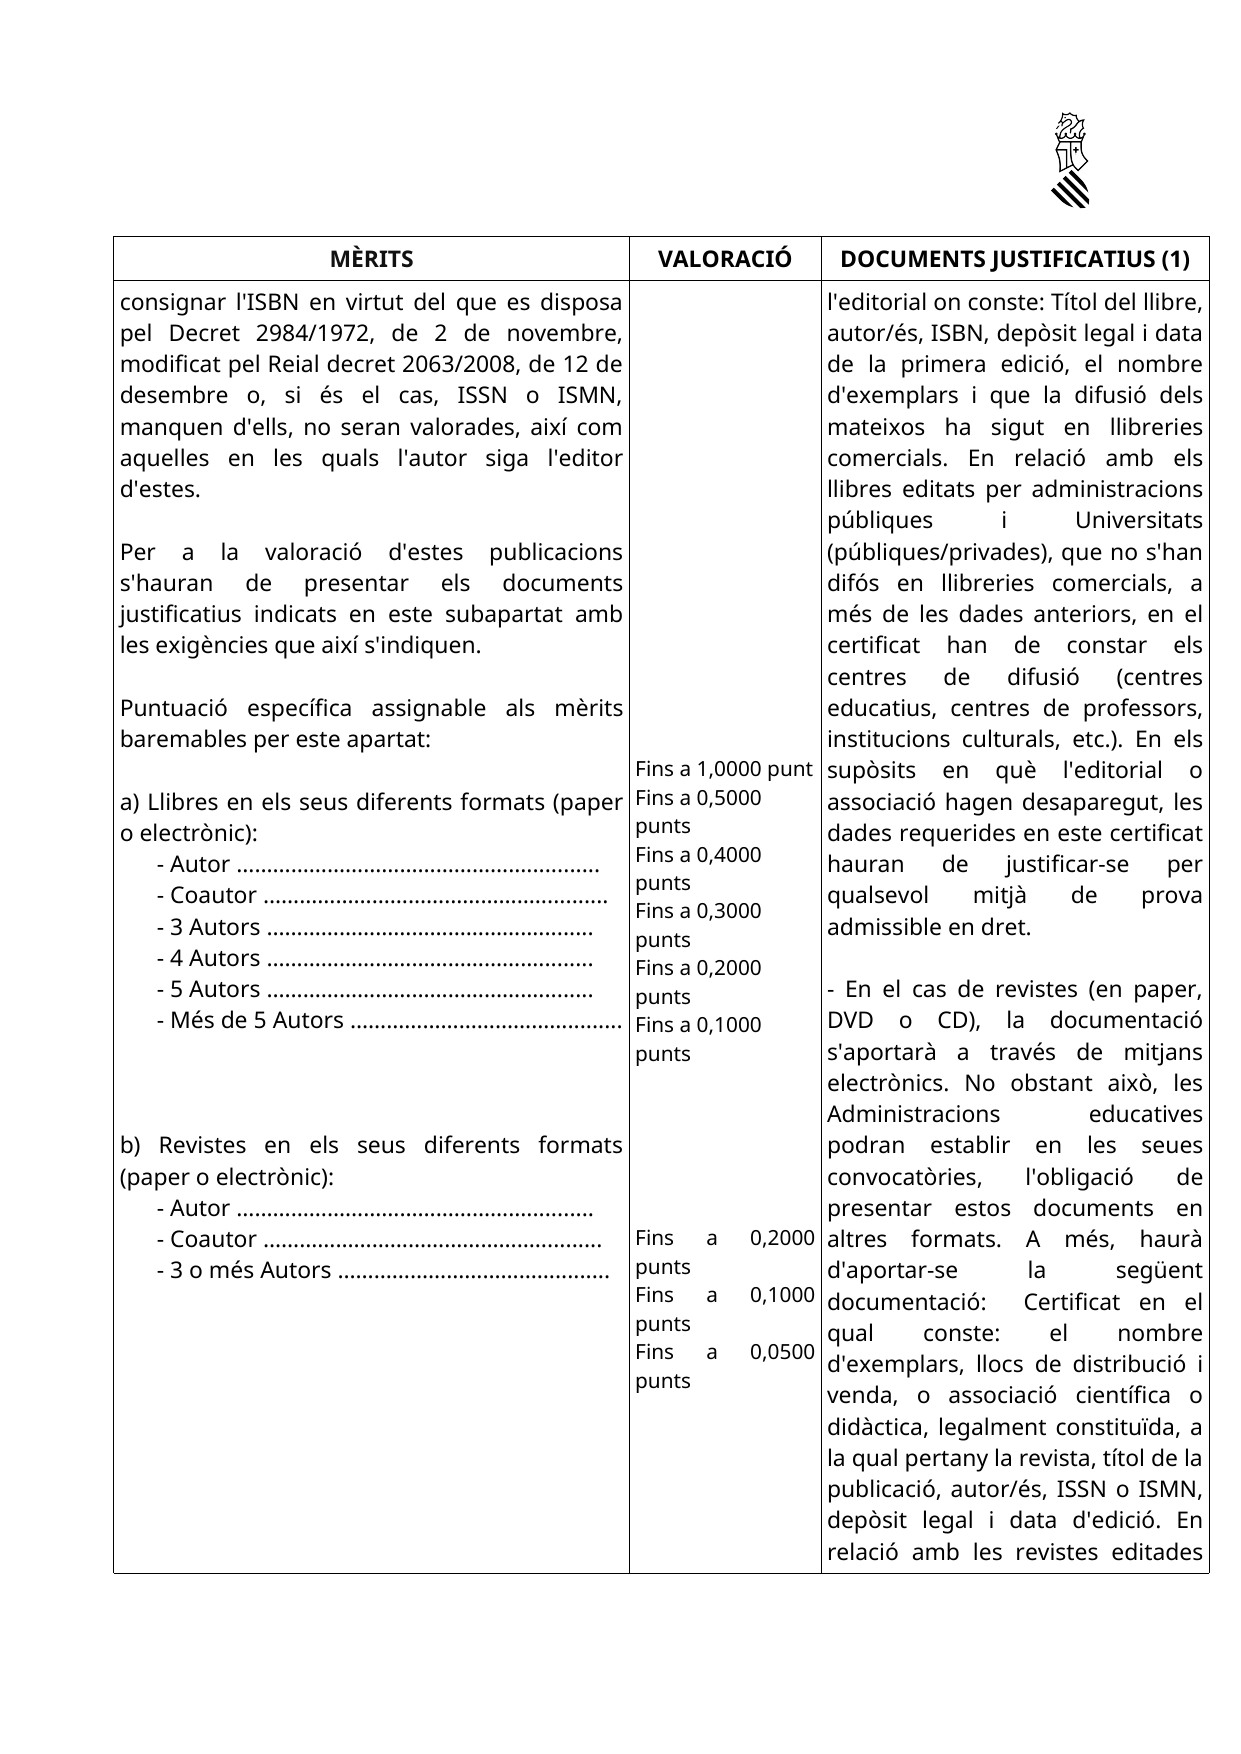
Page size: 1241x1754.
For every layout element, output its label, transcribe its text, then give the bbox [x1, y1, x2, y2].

picture [1012, 73, 1128, 236]
table_header MÈRITS [114, 237, 629, 279]
table_header VALORACIÓ [630, 237, 821, 279]
table_header DOCUMENTS JUSTIFICATIUS (1) [822, 237, 1209, 279]
